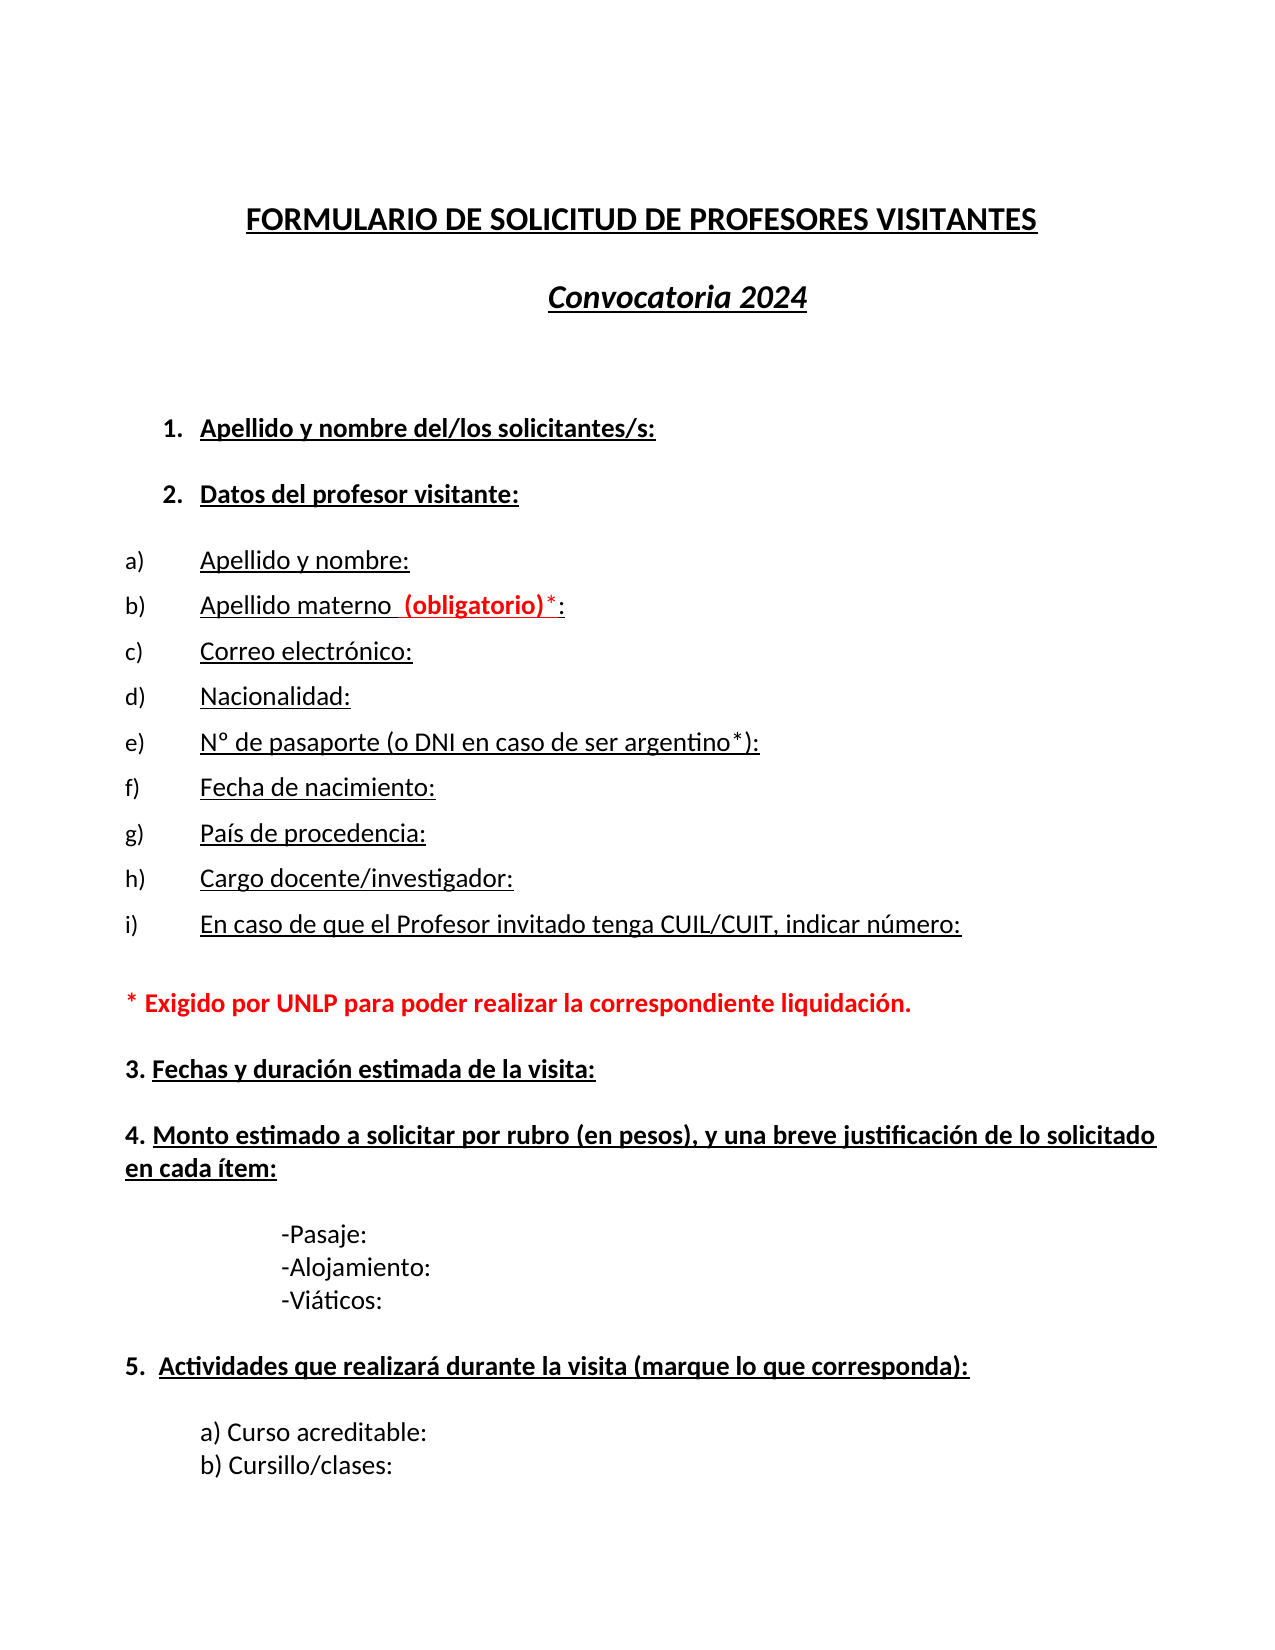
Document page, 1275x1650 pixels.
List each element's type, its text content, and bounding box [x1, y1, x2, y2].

list País de procedencia: [125, 816, 1158, 849]
list Fecha de nacimiento: [125, 771, 1158, 804]
list Correo electrónico: [125, 634, 1158, 667]
list Nacionalidad: [125, 679, 1158, 713]
list Apellido materno (obligatorio)*: [125, 588, 1158, 622]
text FORMULARIO DE SOLICITUD DE PROFESORES VISITANTES [125, 198, 1158, 238]
text -Pasaje: [125, 1217, 1158, 1250]
text -Viáticos: [125, 1283, 1158, 1316]
text b) Cursillo/clases: [125, 1448, 1158, 1481]
text Convocatoria 2024 [200, 276, 1158, 317]
text 5. Actividades que realizará durante la visita (marque lo que corresponda): [125, 1349, 1158, 1382]
list En caso de que el Profesor invitado tenga CUIL/CUIT, indicar número: [125, 907, 1158, 940]
text -Alojamiento: [125, 1250, 1158, 1283]
list Datos del profesor visitante: [162, 477, 1158, 510]
text a) Curso acreditable: [125, 1415, 1158, 1448]
list Cargo docente/investigador: [125, 862, 1158, 895]
text 4. Monto estimado a solicitar por rubro (en pesos), y una breve justificación de lo solicitado en cada ítem: [125, 1118, 1158, 1184]
list Apellido y nombre: [125, 543, 1158, 576]
text 3. Fechas y duración estimada de la visita: [125, 1052, 1158, 1085]
text * Exigido por UNLP para poder realizar la correspondiente liquidación. [125, 986, 1158, 1019]
list Apellido y nombre del/los solicitantes/s: [162, 411, 1158, 444]
list Nº de pasaporte (o DNI en caso de ser argentino*): [125, 725, 1158, 758]
